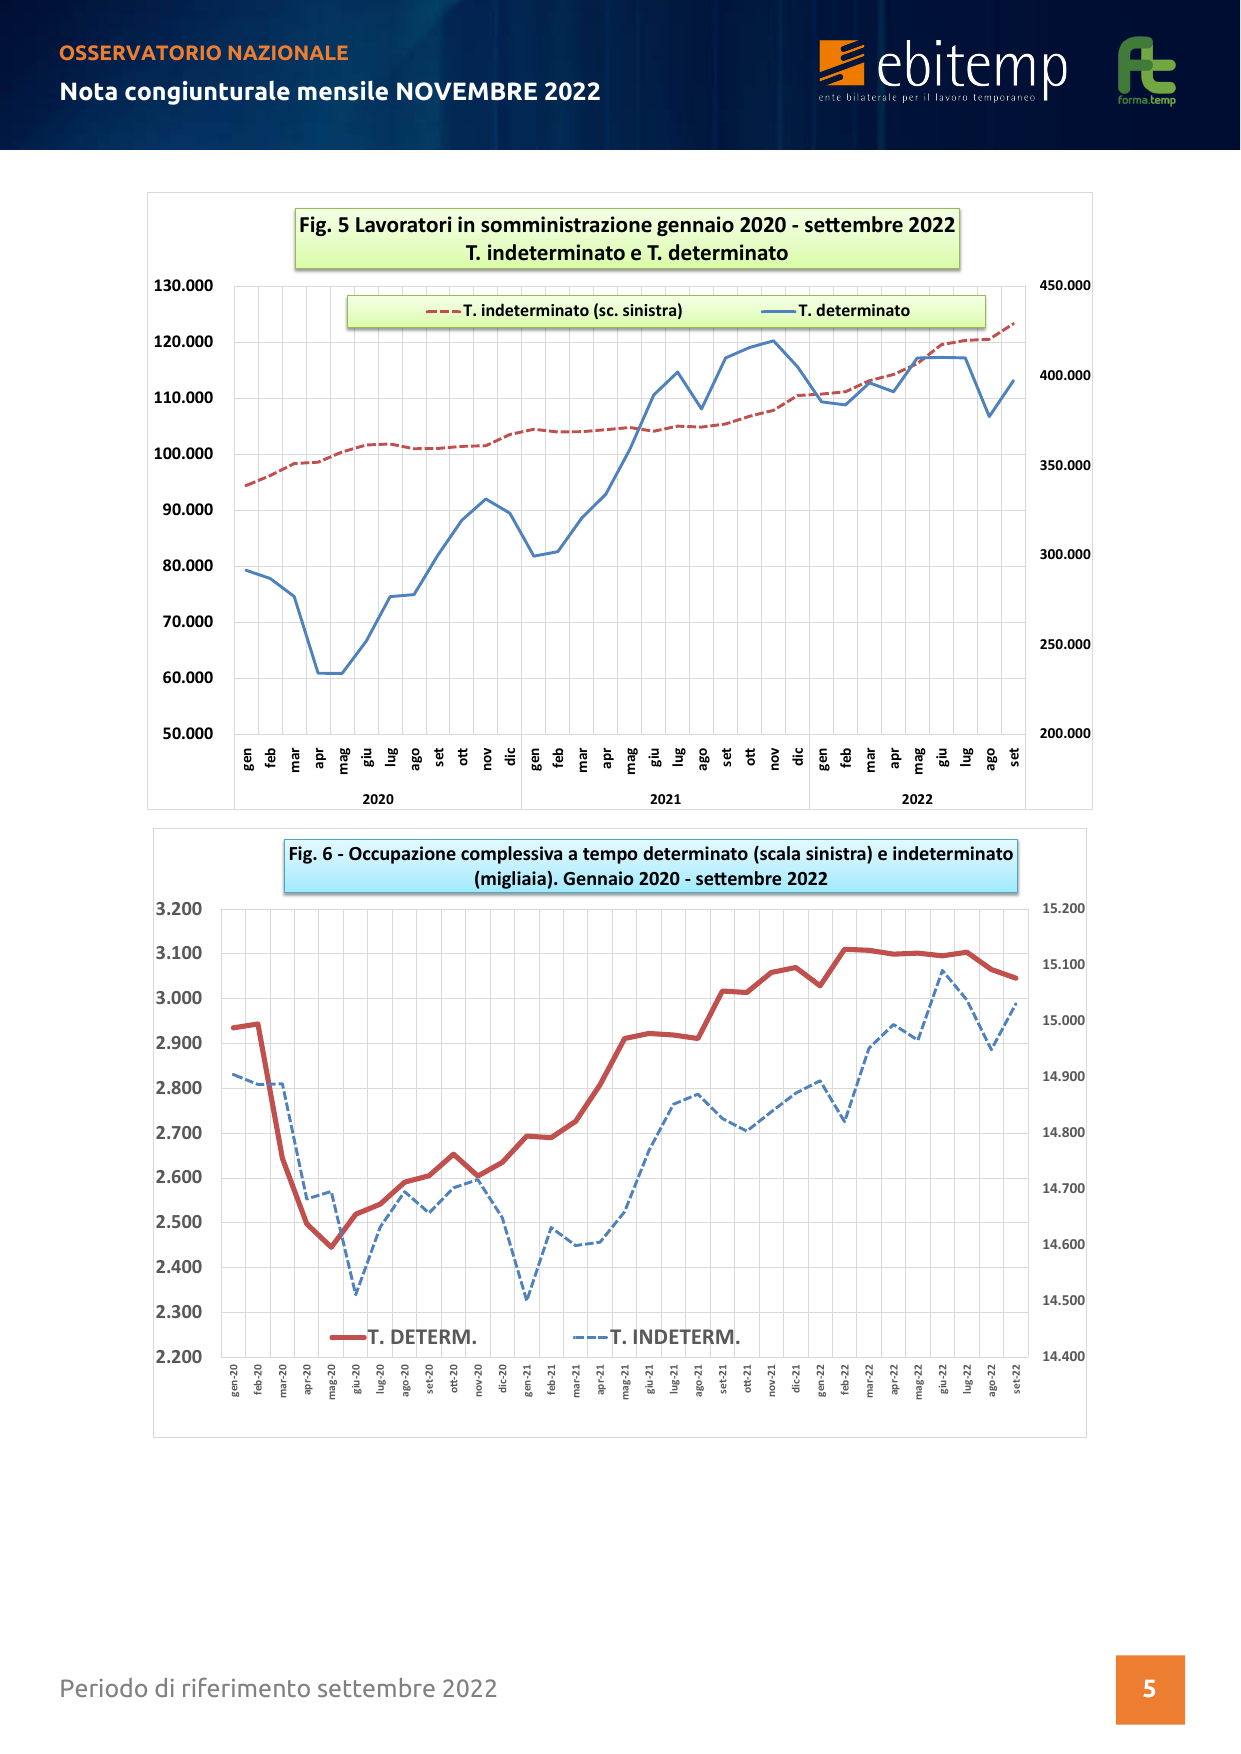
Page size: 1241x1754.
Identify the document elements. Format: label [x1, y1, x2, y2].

picture [0, 0, 1241, 150]
